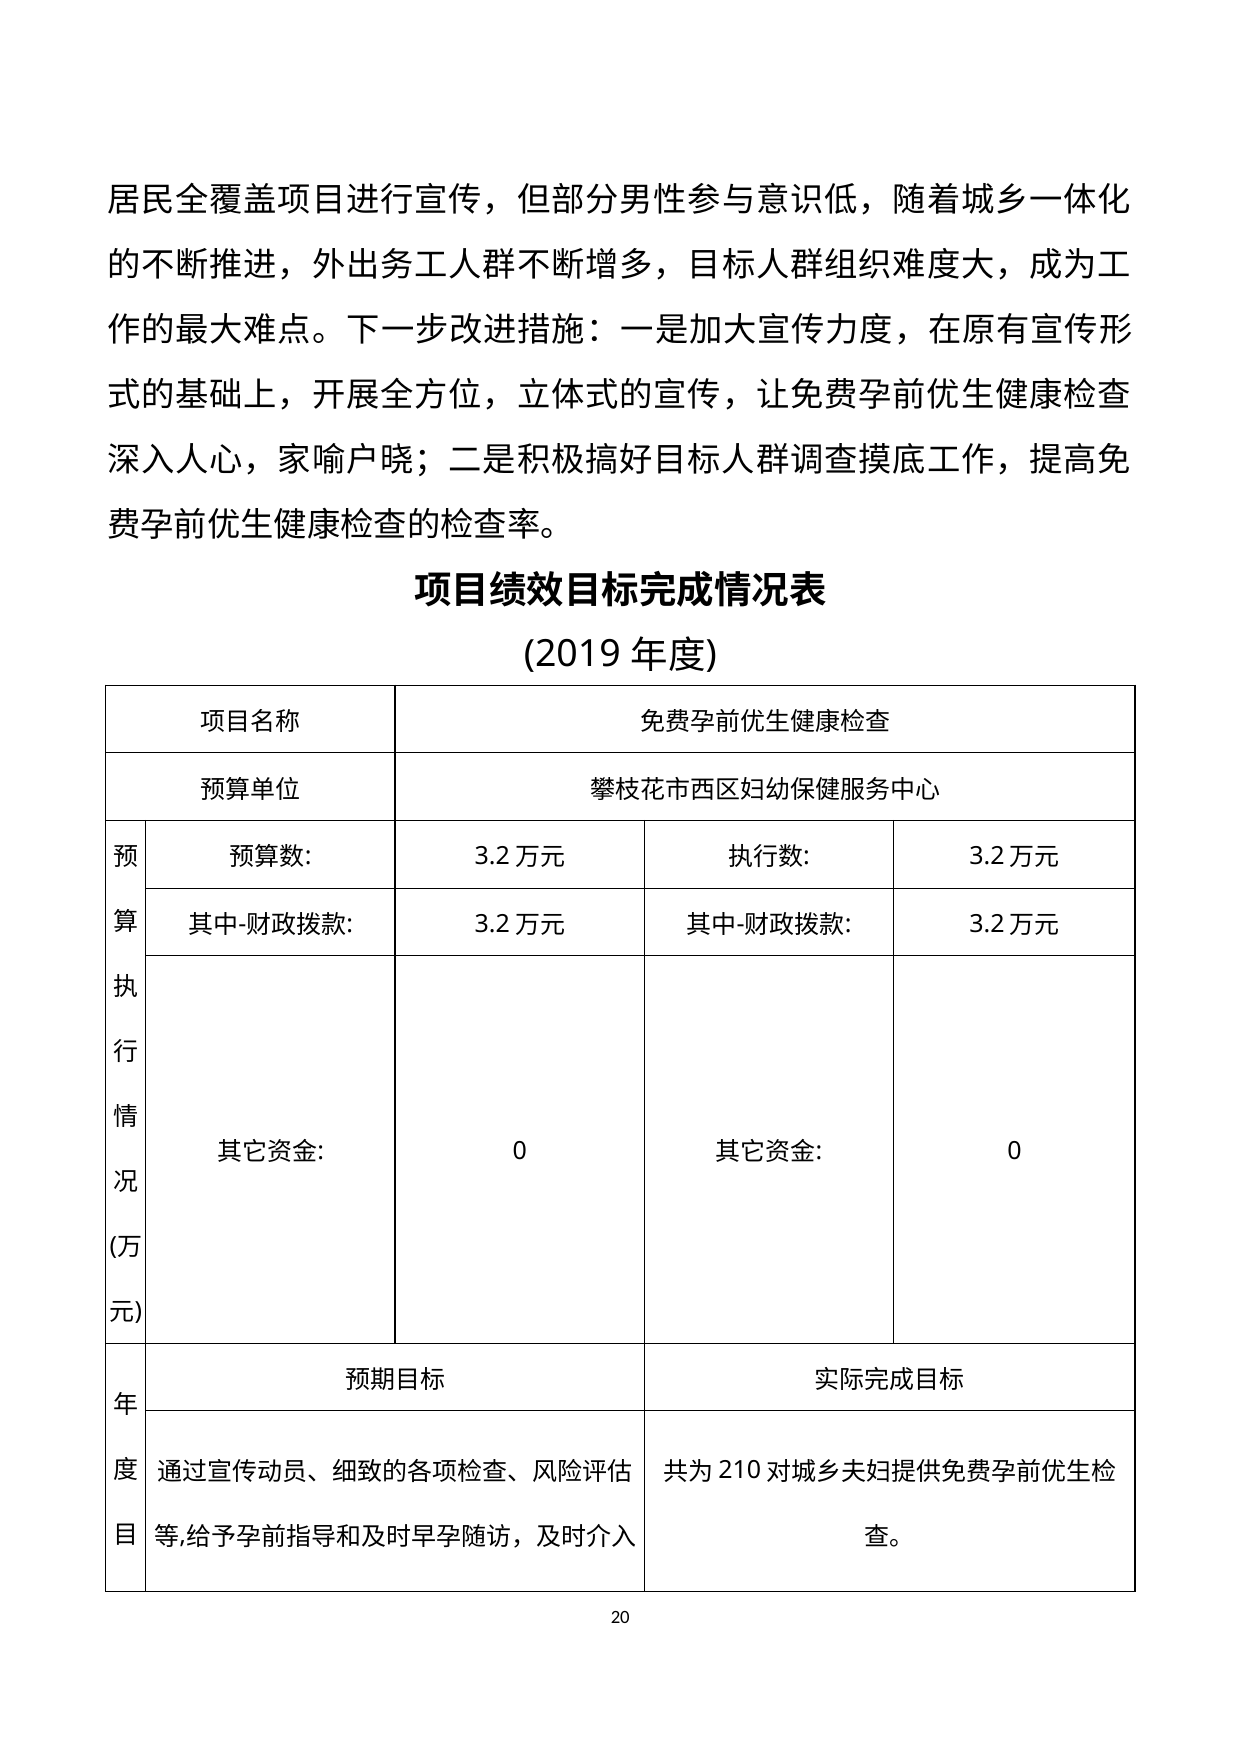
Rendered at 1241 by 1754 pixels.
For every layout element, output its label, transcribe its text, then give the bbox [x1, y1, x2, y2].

table_cell 攀枝花市西区妇幼保健服务中心 [396, 753, 1134, 820]
table_cell 预期目标 [146, 1344, 644, 1410]
table_cell 其它资金: [146, 956, 394, 1342]
table_cell 免费孕前优生健康检查 [396, 686, 1134, 752]
table_cell 其中-财政拨款: [146, 889, 394, 955]
table_cell 3.2万元 [894, 889, 1134, 955]
table_cell 3.2万元 [396, 889, 644, 955]
table_cell 预算执行情况(万元) [106, 821, 145, 1342]
table_cell 3.2万元 [894, 821, 1134, 887]
table_cell 实际完成目标 [645, 1344, 1134, 1410]
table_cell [645, 1411, 1134, 1591]
table_cell 执行数: [645, 821, 893, 887]
table_cell 预算数: [146, 821, 394, 887]
table_cell 预算单位 [106, 753, 394, 820]
table_cell 0 [396, 956, 644, 1342]
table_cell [146, 1411, 644, 1591]
table_cell 项目名称 [106, 686, 394, 752]
table_cell 其中-财政拨款: [645, 889, 893, 955]
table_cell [105, 162, 1135, 684]
table_cell 0 [894, 956, 1134, 1342]
table_cell 3.2万元 [396, 821, 644, 887]
table_cell 年度目标完成情况 [106, 1344, 145, 1591]
table_cell 其它资金: [645, 956, 893, 1342]
